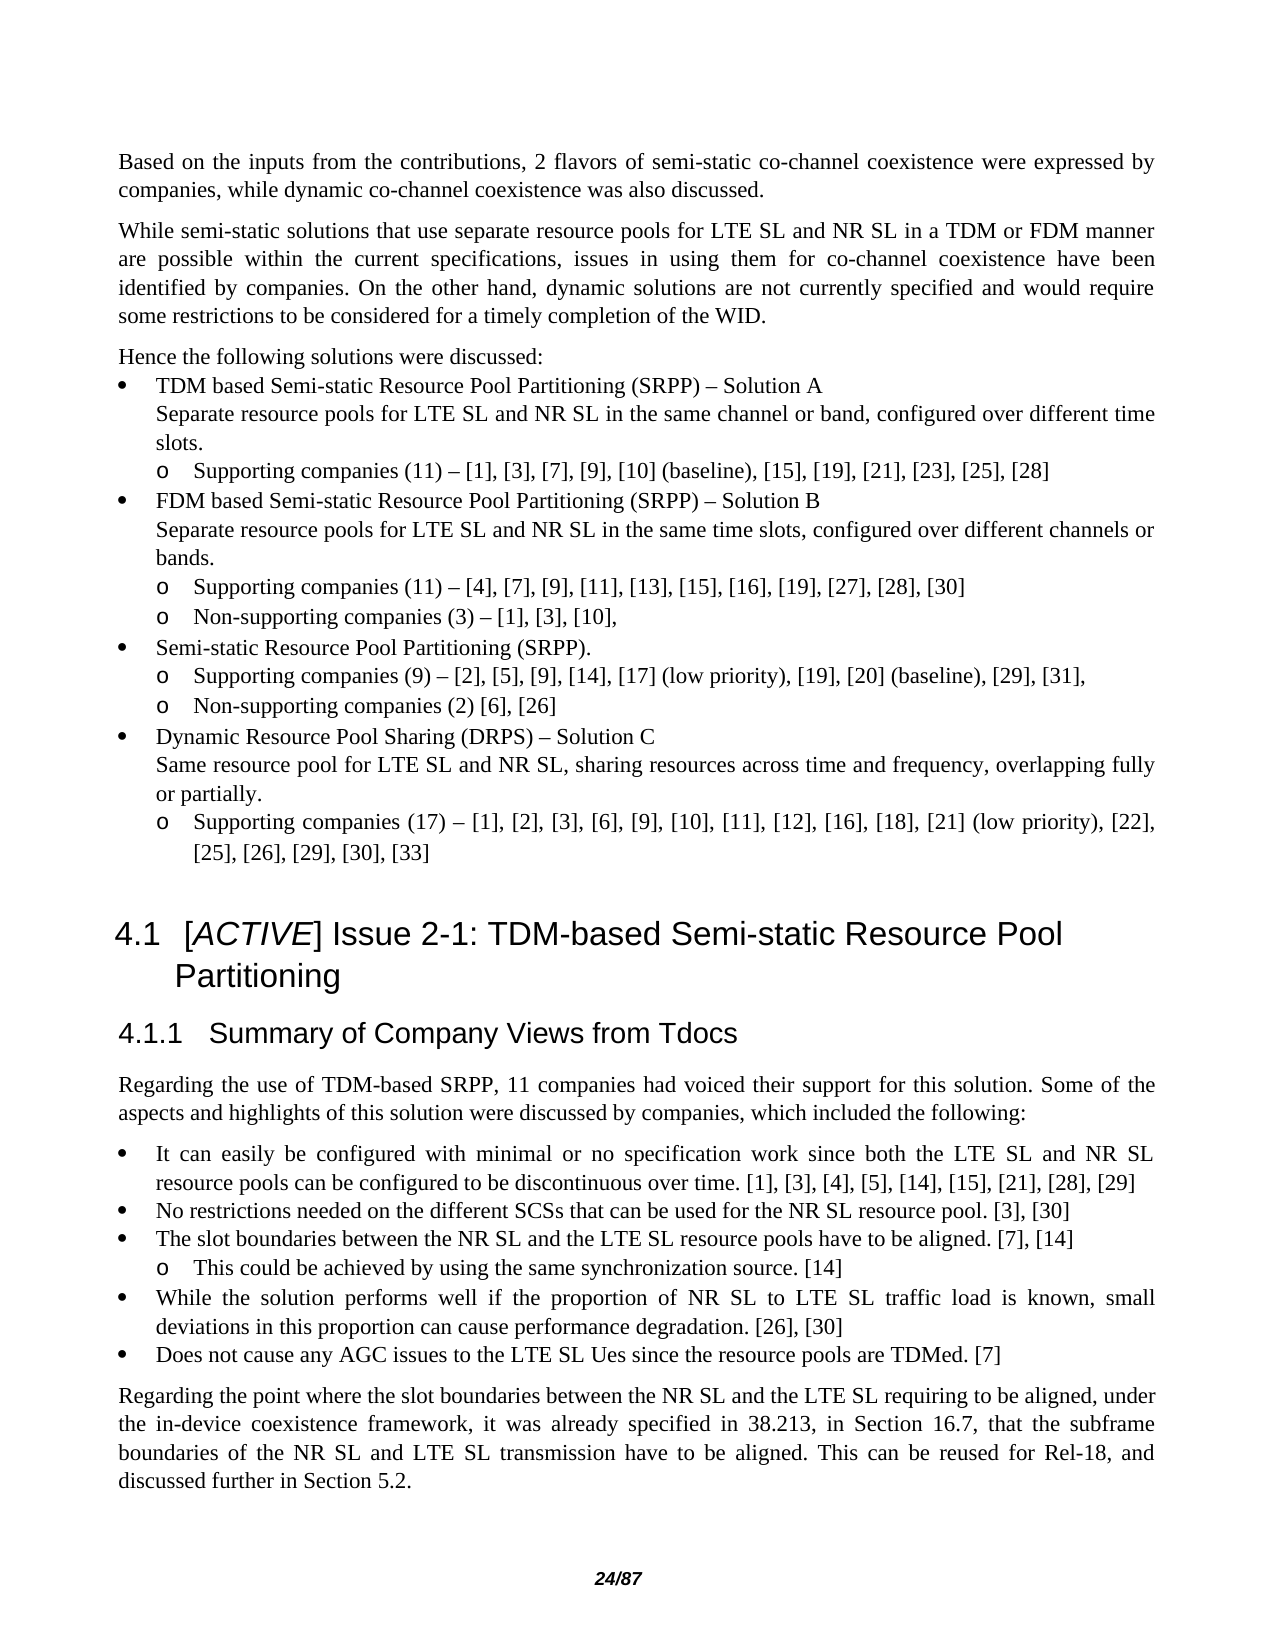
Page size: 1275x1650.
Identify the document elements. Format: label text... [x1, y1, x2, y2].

list Non-supporting companies (3) – [1], [3], [10], [156, 603, 1157, 631]
list Supporting companies (11) – [1], [3], [7], [9], [10] (baseline), [15], [19], [21], [23], [25], [28] [156, 457, 1157, 485]
text While semi-static solutions that use separate resource pools for LTE SL and NR SL in a TDM or FDM manner are possible within the current specifications, issues in using them for co-channel coexistence have been identified by companies. On the other hand, dynamic solutions are not currently specified and would require some restrictions to be considered for a timely completion of the WID. [118, 217, 1157, 329]
list Supporting companies (11) – [4], [7], [9], [11], [13], [15], [16], [19], [27], [28], [30] [156, 573, 1157, 601]
list Supporting companies (9) – [2], [5], [9], [14], [17] (low priority), [19], [20] (baseline), [29], [31], [156, 662, 1157, 690]
list It can easily be configured with minimal or no specification work since both the LTE SL and NR SL resource pools can be configured to be discontinuous over time. [1], [3], [4], [5], [14], [15], [21], [28], [29] [118, 1140, 1157, 1195]
list No restrictions needed on the different SCSs that can be used for the NR SL resource pool. [3], [30] [118, 1197, 1157, 1223]
list Semi-static Resource Pool Partitioning (SRPP). [118, 634, 1157, 660]
text Regarding the point where the slot boundaries between the NR SL and the LTE SL requiring to be aligned, under the in-device coexistence framework, it was already specified in 38.213, in Section 16.7, that the subframe boundaries of the NR SL and LTE SL transmission have to be aligned. This can be reused for Rel-18, and discussed further in Section 5.2. [118, 1382, 1157, 1494]
list FDM based Semi-static Resource Pool Partitioning (SRPP) – Solution B [118, 487, 1157, 514]
text Regarding the use of TDM-based SRPP, 11 companies had voiced their support for this solution. Some of the aspects and highlights of this solution were discussed by companies, which included the following: [118, 1071, 1157, 1126]
text Based on the inputs from the contributions, 2 flavors of semi-static co-channel coexistence were expressed by companies, while dynamic co-channel coexistence was also discussed. [118, 148, 1157, 202]
list Dynamic Resource Pool Sharing (DRPS) – Solution C [118, 723, 1157, 749]
list The slot boundaries between the NR SL and the LTE SL resource pools have to be aligned. [7], [14] [118, 1225, 1157, 1252]
text Separate resource pools for LTE SL and NR SL in the same channel or band, configured over different time slots. [156, 400, 1157, 455]
list This could be achieved by using the same synchronization source. [14] [156, 1254, 1157, 1282]
subtitle Summary of Company Views from Tdocs [118, 1016, 1157, 1049]
list Supporting companies (17) – [1], [2], [3], [6], [9], [10], [11], [12], [16], [18], [21] (low priority), [22], [25], [26], [29], [30], [33] [156, 808, 1157, 865]
text Separate resource pools for LTE SL and NR SL in the same time slots, configured over different channels or bands. [156, 516, 1157, 571]
list Does not cause any AGC issues to the LTE SL Ues since the resource pools are TDMed. [7] [118, 1341, 1157, 1367]
subtitle [ACTIVE] Issue 2-1: TDM-based Semi-static Resource Pool Partitioning [114, 914, 1157, 994]
text Hence the following solutions were discussed: [118, 343, 1157, 370]
text Same resource pool for LTE SL and NR SL, sharing resources across time and frequency, overlapping fully or partially. [156, 751, 1157, 806]
list While the solution performs well if the proportion of NR SL to LTE SL traffic load is known, small deviations in this proportion can cause performance degradation. [26], [30] [118, 1284, 1157, 1339]
list Non-supporting companies (2) [6], [26] [156, 692, 1157, 721]
list TDM based Semi-static Resource Pool Partitioning (SRPP) – Solution A [118, 372, 1157, 398]
